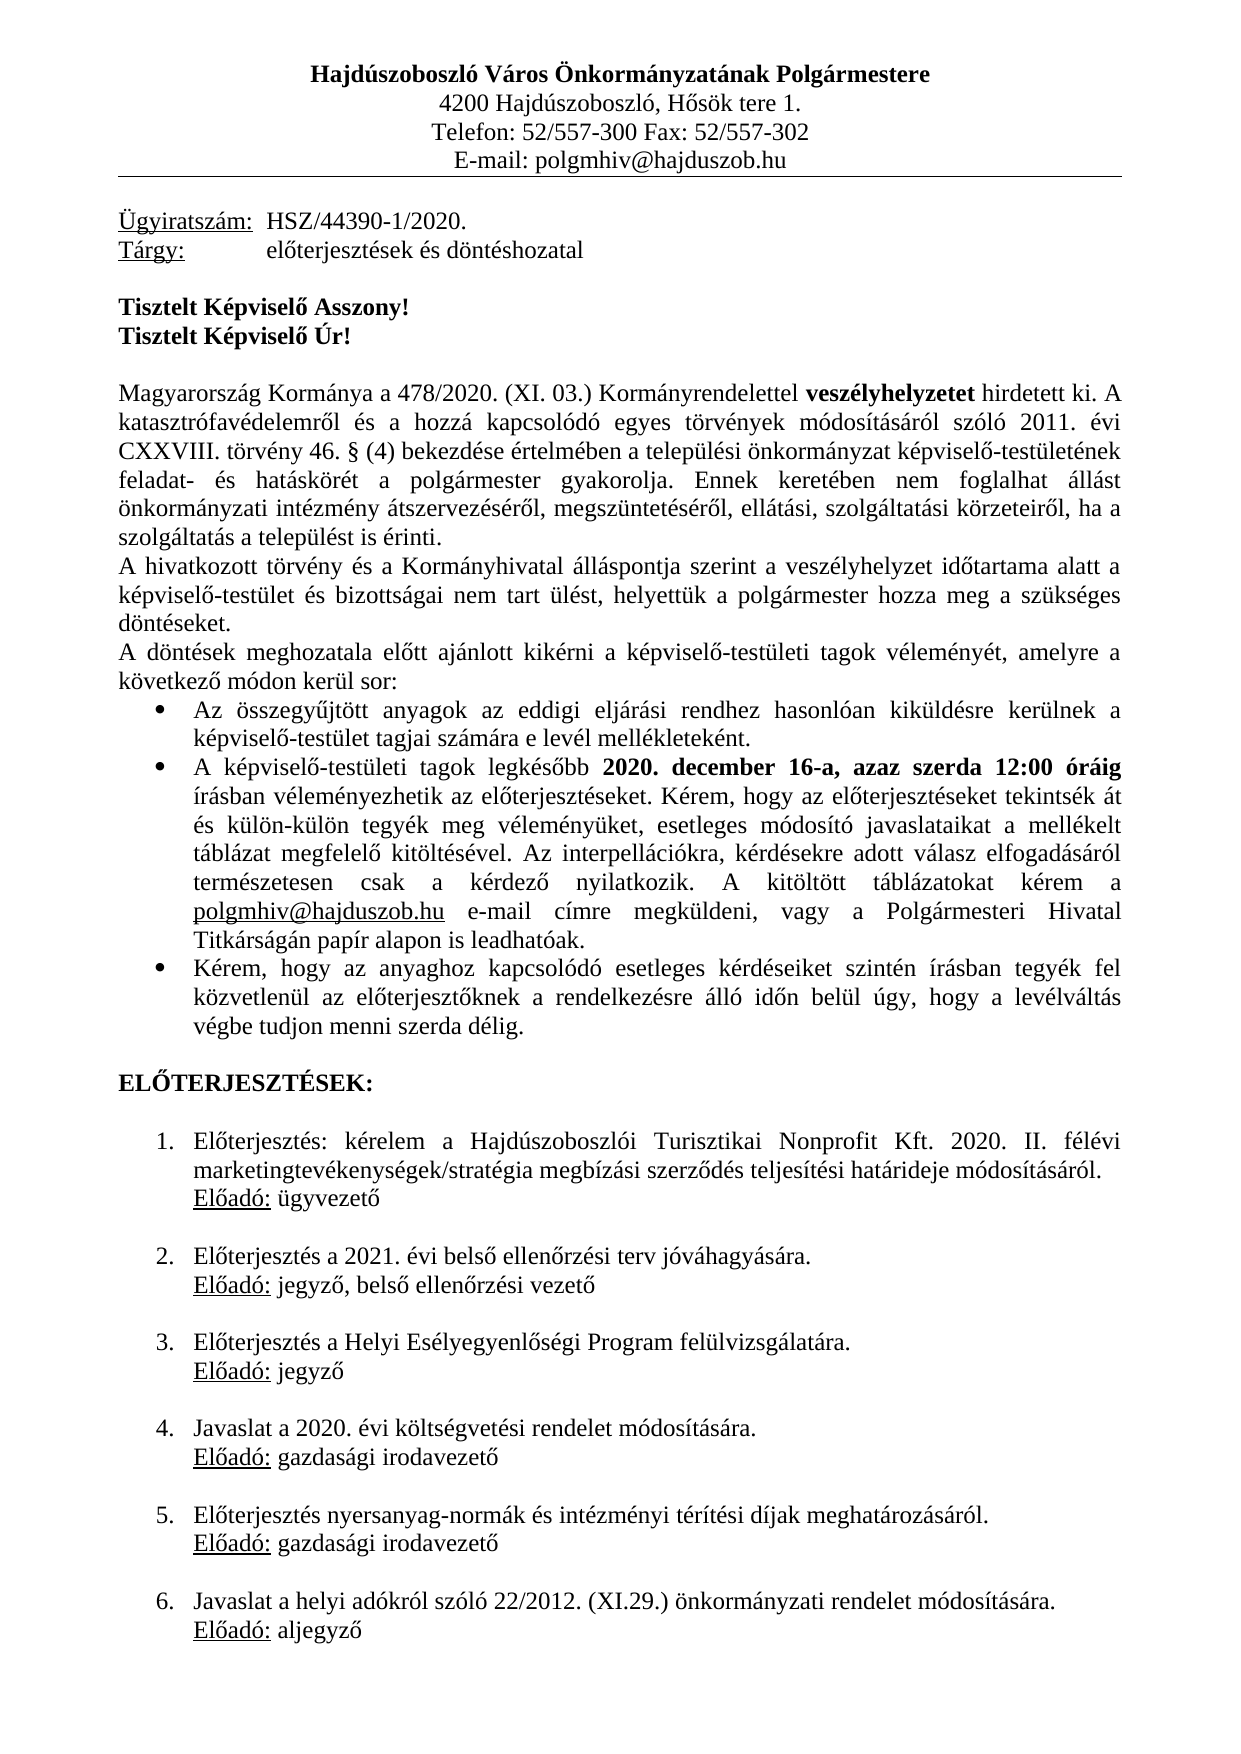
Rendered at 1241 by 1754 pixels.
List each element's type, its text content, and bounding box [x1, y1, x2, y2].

list Előadó: jegyző, belső ellenőrzési vezető [193, 1270, 1122, 1298]
list Előadó: ügyvezető [193, 1183, 1122, 1212]
text Magyarország Kormánya a 478/2020. (XI. 03.) Kormányrendelettel veszélyhelyzetet hirdetett ki. A katasztrófavédelemről és a hozzá kapcsolódó egyes törvények módosításáról szóló 2011. évi CXXVIII. törvény 46. § (4) bekezdése értelmében a települési önkormányzat képviselő-testületének feladat- és hatáskörét a polgármester gyakorolja. Ennek keretében nem foglalhat állást önkormányzati intézmény átszervezéséről, megszüntetéséről, ellátási, szolgáltatási körzeteiről, ha a szolgáltatás a települést is érinti. [118, 378, 1122, 551]
list Előadó: jegyző [193, 1356, 1122, 1385]
text Tisztelt Képviselő Úr! [118, 321, 1122, 350]
text 4200 Hajdúszoboszló, Hősök tere 1. [118, 88, 1122, 117]
text Hajdúszoboszló Város Önkormányzatának Polgármestere [118, 59, 1122, 88]
list Előadó: gazdasági irodavezető [193, 1528, 1122, 1557]
list Előadó: gazdasági irodavezető [193, 1442, 1122, 1471]
text A döntések meghozatala előtt ajánlott kikérni a képviselő-testületi tagok véleményét, amelyre a következő módon kerül sor: [118, 637, 1122, 695]
text Tárgy: előterjesztések és döntéshozatal [118, 235, 1122, 263]
list A képviselő-testületi tagok legkésőbb 2020. december 16-a, azaz szerda 12:00 óráig írásban véleményezhetik az előterjesztéseket. Kérem, hogy az előterjesztéseket tekintsék át és külön-külön tegyék meg véleményüket, esetleges módosító javaslataikat a mellékelt táblázat megfelelő kitöltésével. Az interpellációkra, kérdésekre adott válasz elfogadásáról természetesen csak a kérdező nyilatkozik. A kitöltött táblázatokat kérem a polgmhiv@hajduszob.hu e-mail címre megküldeni, vagy a Polgármesteri Hivatal Titkárságán papír alapon is leadhatóak. [156, 752, 1122, 953]
list Előterjesztés a 2021. évi belső ellenőrzési terv jóváhagyására. [156, 1241, 1122, 1270]
text A hivatkozott törvény és a Kormányhivatal álláspontja szerint a veszélyhelyzet időtartama alatt a képviselő-testület és bizottságai nem tart ülést, helyettük a polgármester hozza meg a szükséges döntéseket. [118, 551, 1122, 637]
text Tisztelt Képviselő Asszony! [118, 292, 1122, 321]
text E-mail: polgmhiv@hajduszob.hu [118, 145, 1122, 176]
list Javaslat a 2020. évi költségvetési rendelet módosítására. [156, 1413, 1122, 1442]
text ELŐTERJESZTÉSEK: [118, 1068, 1122, 1097]
list Kérem, hogy az anyaghoz kapcsolódó esetleges kérdéseiket szintén írásban tegyék fel közvetlenül az előterjesztőknek a rendelkezésre álló időn belül úgy, hogy a levélváltás végbe tudjon menni szerda délig. [156, 953, 1122, 1040]
text Ügyiratszám: HSZ/44390-1/2020. [118, 206, 1122, 235]
list Előadó: aljegyző [193, 1615, 1122, 1643]
list Az összegyűjtött anyagok az eddigi eljárási rendhez hasonlóan kiküldésre kerülnek a képviselő-testület tagjai számára e levél mellékleteként. [156, 695, 1122, 752]
text Telefon: 52/557-300 Fax: 52/557-302 [118, 117, 1122, 145]
list Előterjesztés nyersanyag-normák és intézményi térítési díjak meghatározásáról. [156, 1500, 1122, 1528]
list Előterjesztés a Helyi Esélyegyenlőségi Program felülvizsgálatára. [156, 1327, 1122, 1356]
list Előterjesztés: kérelem a Hajdúszoboszlói Turisztikai Nonprofit Kft. 2020. II. félévi marketingtevékenységek/stratégia megbízási szerződés teljesítési határideje módosításáról. [156, 1126, 1122, 1183]
list Javaslat a helyi adókról szóló 22/2012. (XI.29.) önkormányzati rendelet módosítására. [156, 1586, 1122, 1615]
